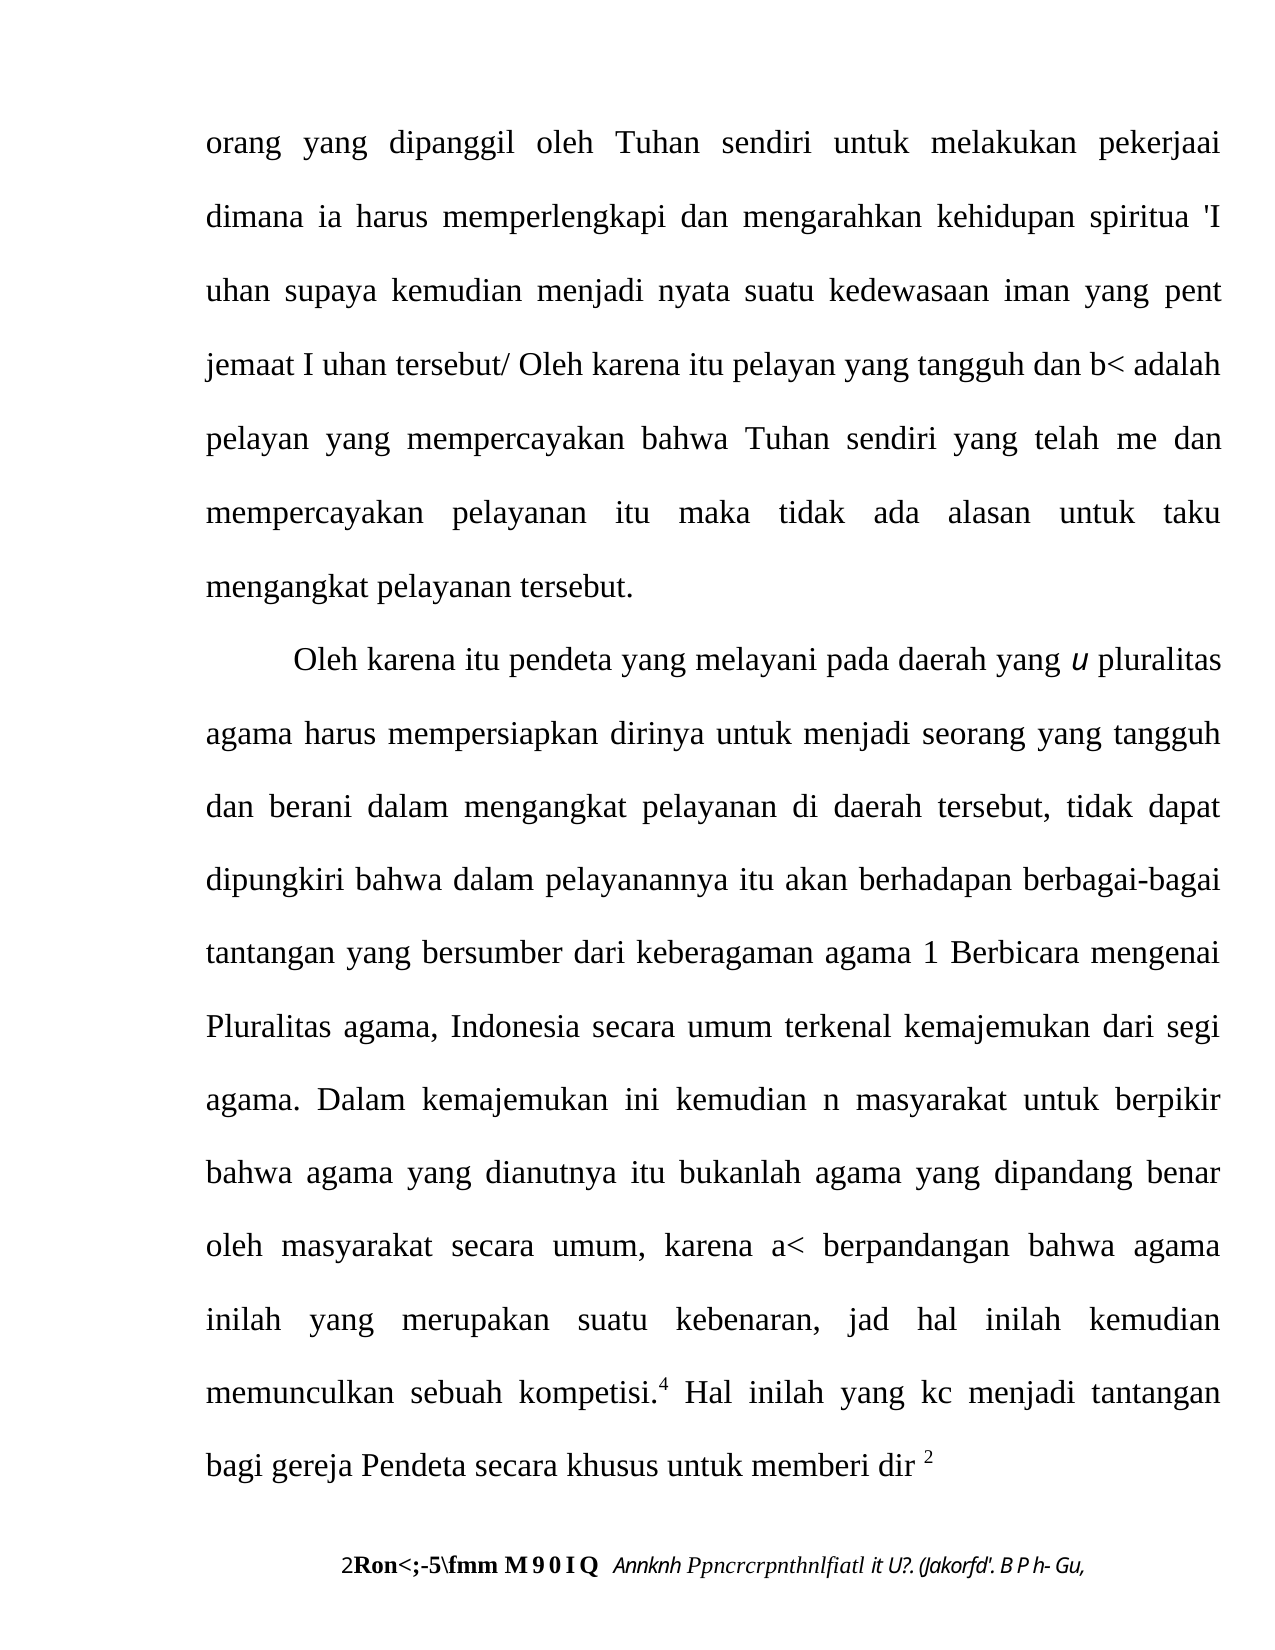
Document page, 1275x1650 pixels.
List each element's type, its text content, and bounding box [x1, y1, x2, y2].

text orang yang dipanggil oleh Tuhan sendiri untuk melakukan pekerjaai dimana ia harus memperlengkapi dan mengarahkan kehidupan spiritua 'I uhan supaya kemudian menjadi nyata suatu kedewasaan iman yang pent jemaat I uhan tersebut/ Oleh karena itu pelayan yang tangguh dan b< adalah pelayan yang mempercayakan bahwa Tuhan sendiri yang telah me dan mempercayakan pelayanan itu maka tidak ada alasan untuk taku mengangkat pelayanan tersebut. [206, 94, 1222, 612]
text Oleh karena itu pendeta yang melayani pada daerah yang u pluralitas agama harus mempersiapkan dirinya untuk menjadi seorang yang tangguh dan berani dalam mengangkat pelayanan di daerah tersebut, tidak dapat dipungkiri bahwa dalam pelayanannya itu akan berhadapan berbagai-bagai tantangan yang bersumber dari keberagaman agama 1 Berbicara mengenai Pluralitas agama, Indonesia secara umum terkenal kemajemukan dari segi agama. Dalam kemajemukan ini kemudian n masyarakat untuk berpikir bahwa agama yang dianutnya itu bukanlah agama yang dipandang benar oleh masyarakat secara umum, karena a< berpandangan bahwa agama inilah yang merupakan suatu kebenaran, jad hal inilah kemudian memunculkan sebuah kompetisi.4 Hal inilah yang kc menjadi tantangan bagi gereja Pendeta secara khusus untuk memberi dir [206, 612, 1222, 1491]
